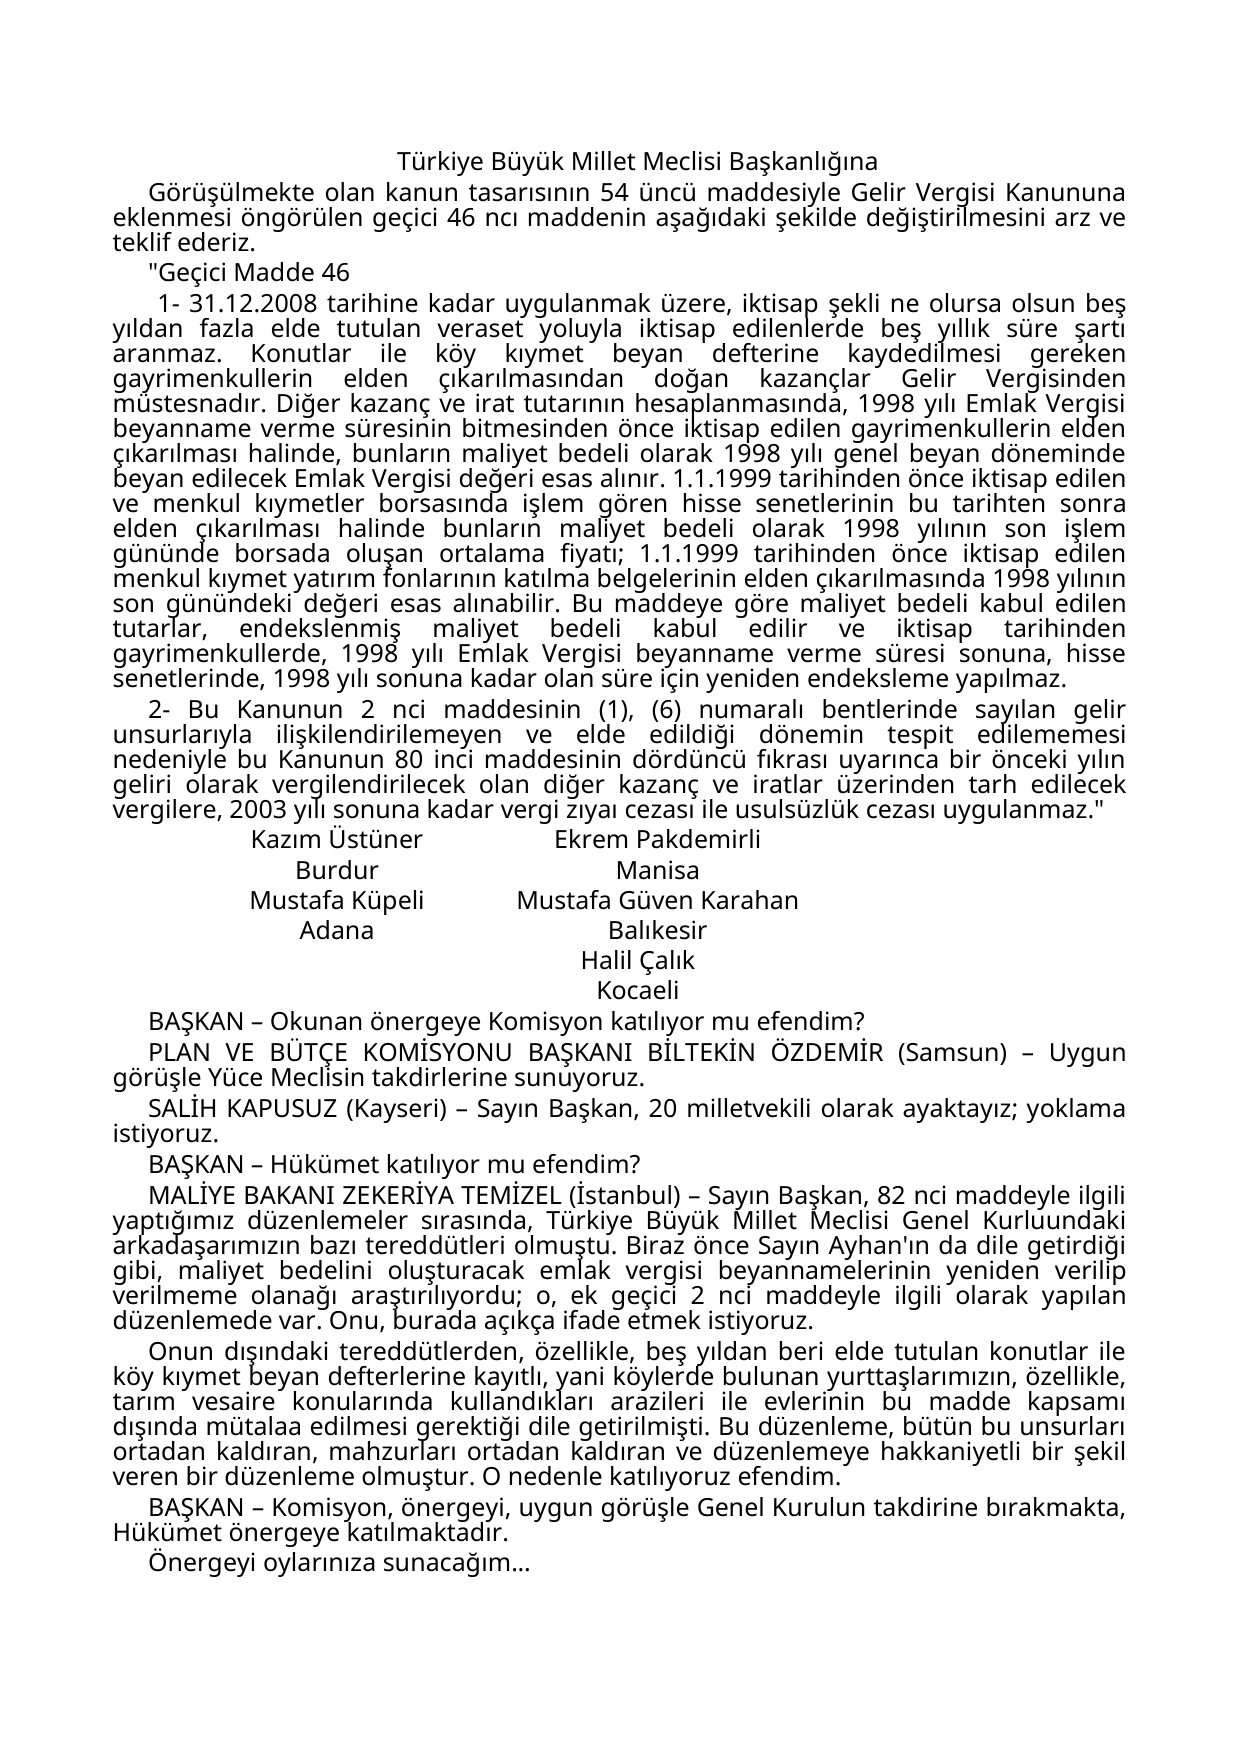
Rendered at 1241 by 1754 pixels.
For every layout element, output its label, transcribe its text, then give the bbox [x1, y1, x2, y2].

text Türkiye Büyük Millet Meclisi Başkanlığına [112, 150, 1128, 175]
text 2- Bu Kanunun 2 nci maddesinin (1), (6) numaralı bentlerinde sayılan gelir unsurlarıyla ilişkilendirilemeyen ve elde edildiği dönemin tespit edilememesi nedeniyle bu Kanunun 80 inci maddesinin dördüncü fıkrası uyarınca bir önceki yılın geliri olarak vergilendirilecek olan diğer kazanç ve iratlar üzerinden tarh edilecek vergilere, 2003 yılı sonuna kadar vergi zıyaı cezası ile usulsüzlük cezası uygulanmaz." [112, 699, 1128, 824]
text "Geçici Madde 46 [112, 262, 1128, 287]
text BAŞKAN – Hükümet katılıyor mu efendim? [112, 1153, 1128, 1178]
text Kazım Üstüner Ekrem Pakdemirli [112, 830, 1128, 854]
text 1- 31.12.2008 tarihine kadar uygulanmak üzere, iktisap şekli ne olursa olsun beş yıldan fazla elde tutulan veraset yoluyla iktisap edilenlerde beş yıllık süre şartı aranmaz. Konutlar ile köy kıymet beyan defterine kaydedilmesi gereken gayrimenkullerin elden çıkarılmasından doğan kazançlar Gelir Vergisinden müstesnadır. Diğer kazanç ve irat tutarının hesaplanmasında, 1998 yılı Emlak Vergisi beyanname verme süresinin bitmesinden önce iktisap edilen gayrimenkullerin elden çıkarılması halinde, bunların maliyet bedeli olarak 1998 yılı genel beyan döneminde beyan edilecek Emlak Vergisi değeri esas alınır. 1.1.1999 tarihinden önce iktisap edilen ve menkul kıymetler borsasında işlem gören hisse senetlerinin bu tarihten sonra elden çıkarılması halinde bunların maliyet bedeli olarak 1998 yılının son işlem gününde borsada oluşan ortalama fiyatı; 1.1.1999 tarihinden önce iktisap edilen menkul kıymet yatırım fonlarının katılma belgelerinin elden çıkarılmasında 1998 yılının son günündeki değeri esas alınabilir. Bu maddeye göre maliyet bedeli kabul edilen tutarlar, endekslenmiş maliyet bedeli kabul edilir ve iktisap tarihinden gayrimenkullerde, 1998 yılı Emlak Vergisi beyanname verme süresi sonuna, hisse senetlerinde, 1998 yılı sonuna kadar olan süre için yeniden endeksleme yapılmaz. [112, 293, 1128, 693]
text Adana Balıkesir [112, 920, 1128, 944]
text Burdur Manisa [112, 860, 1128, 884]
text Kocaeli [112, 980, 1128, 1004]
text MALİYE BAKANI ZEKERİYA TEMİZEL (İstanbul) – Sayın Başkan, 82 nci maddeyle ilgili yaptığımız düzenlemeler sırasında, Türkiye Büyük Millet Meclisi Genel Kurluundaki arkadaşarımızın bazı tereddütleri olmuştu. Biraz önce Sayın Ayhan'ın da dile getirdiği gibi, maliyet bedelini oluşturacak emlak vergisi beyannamelerinin yeniden verilip verilmeme olanağı araştırılıyordu; o, ek geçici 2 nci maddeyle ilgili olarak yapılan düzenlemede var. Onu, burada açıkça ifade etmek istiyoruz. [112, 1184, 1128, 1334]
text BAŞKAN – Komisyon, önergeyi, uygun görüşle Genel Kurulun takdirine bırakmakta, Hükümet önergeye katılmaktadır. [112, 1496, 1128, 1546]
text Önergeyi oylarınıza sunacağım... [112, 1552, 1128, 1577]
text BAŞKAN – Okunan önergeye Komisyon katılıyor mu efendim? [112, 1010, 1128, 1035]
text Onun dışındaki tereddütlerden, özellikle, beş yıldan beri elde tutulan konutlar ile köy kıymet beyan defterlerine kayıtlı, yani köylerde bulunan yurttaşlarımızın, özellikle, tarım vesaire konularında kullandıkları arazileri ile evlerinin bu madde kapsamı dışında mütalaa edilmesi gerektiği dile getirilmişti. Bu düzenleme, bütün bu unsurları ortadan kaldıran, mahzurları ortadan kaldıran ve düzenlemeye hakkaniyetli bir şekil veren bir düzenleme olmuştur. O nedenle katılıyoruz efendim. [112, 1340, 1128, 1490]
text Halil Çalık [112, 950, 1128, 974]
text Mustafa Küpeli Mustafa Güven Karahan [112, 890, 1128, 914]
text Görüşülmekte olan kanun tasarısının 54 üncü maddesiyle Gelir Vergisi Kanununa eklenmesi öngörülen geçici 46 ncı maddenin aşağıdaki şekilde değiştirilmesini arz ve teklif ederiz. [112, 181, 1128, 256]
text SALİH KAPUSUZ (Kayseri) – Sayın Başkan, 20 milletvekili olarak ayaktayız; yoklama istiyoruz. [112, 1097, 1128, 1147]
text PLAN VE BÜTÇE KOMİSYONU BAŞKANI BİLTEKİN ÖZDEMİR (Samsun) – Uygun görüşle Yüce Meclisin takdirlerine sunuyoruz. [112, 1041, 1128, 1091]
